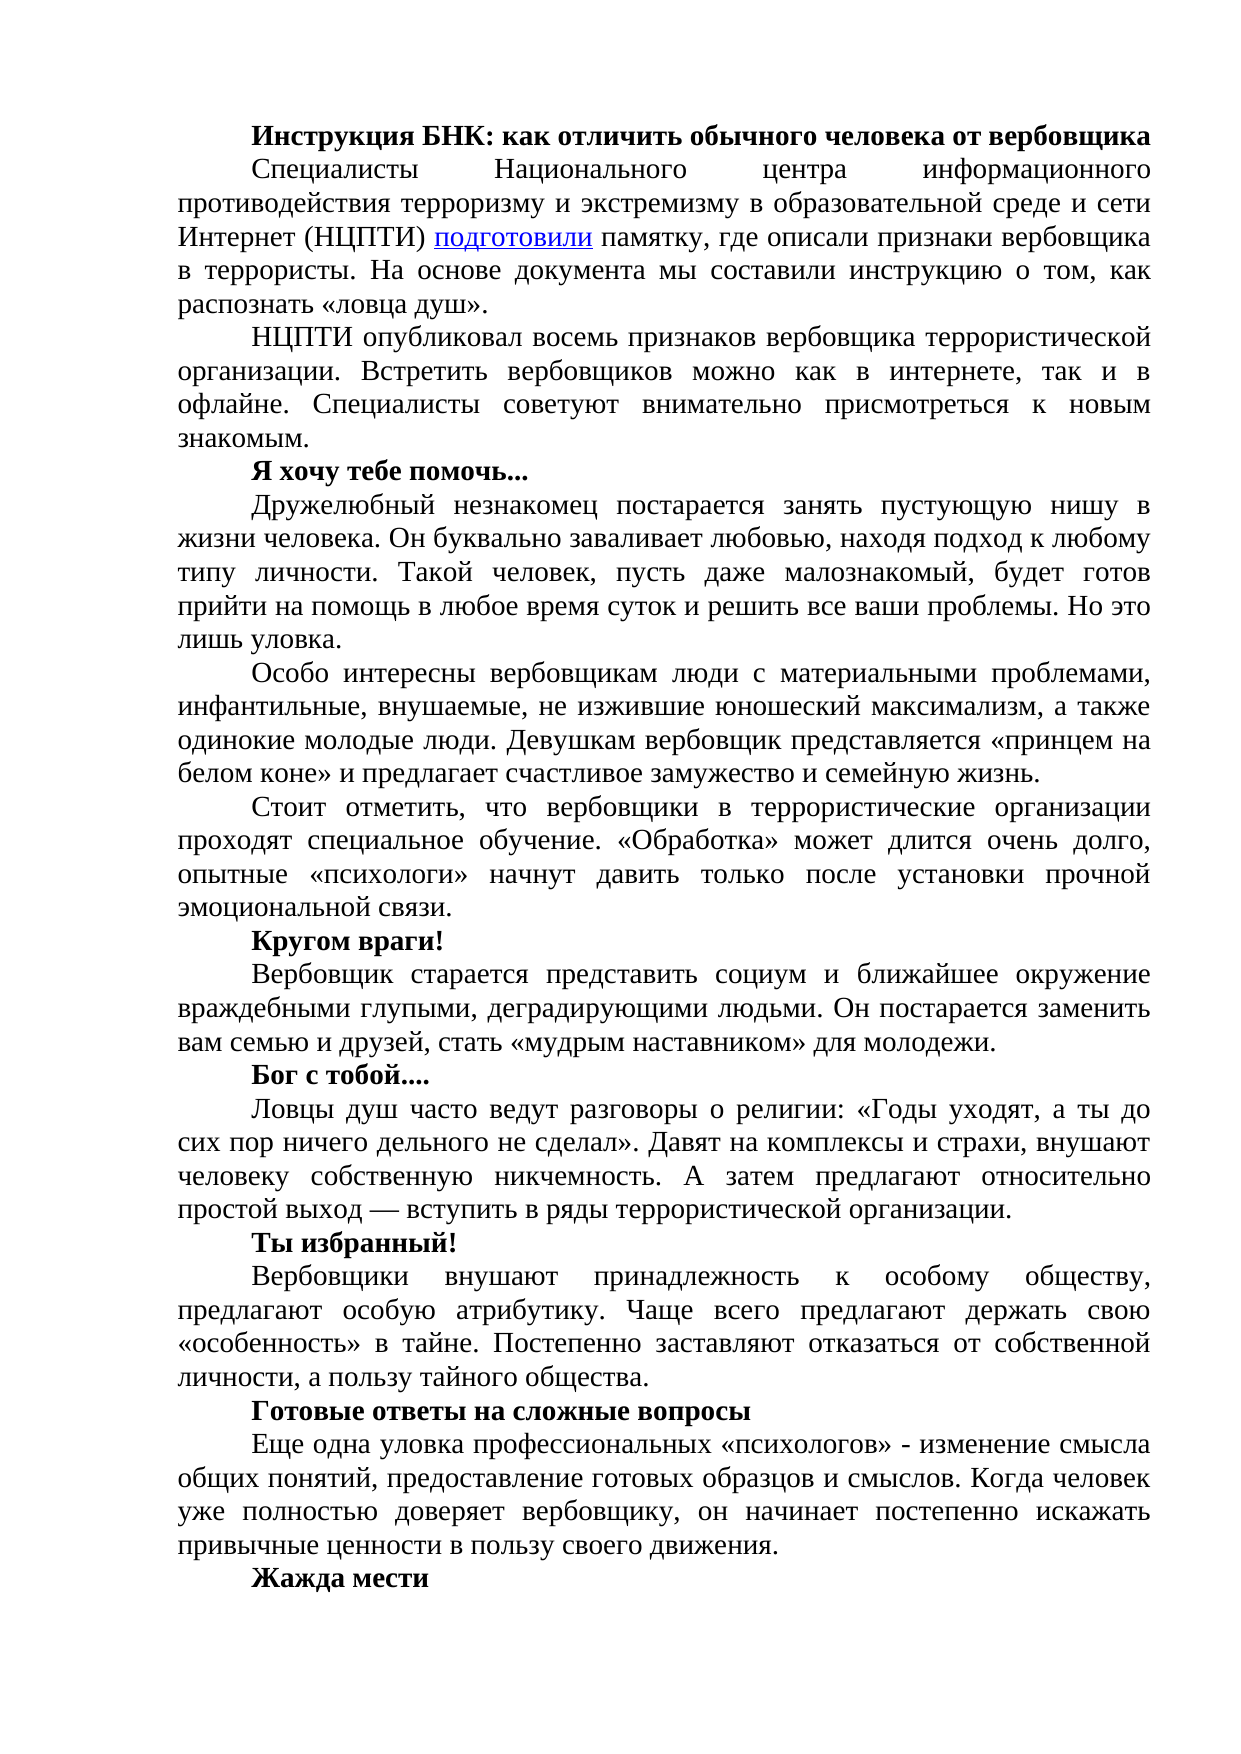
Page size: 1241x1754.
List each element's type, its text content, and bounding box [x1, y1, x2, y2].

text Еще одна уловка профессиональных «психологов» - изменение смысла общих понятий, предоставление готовых образцов и смыслов. Когда человек уже полностью доверяет вербовщику, он начинает постепенно искажать привычные ценности в пользу своего движения. [177, 1426, 1152, 1560]
text Инструкция БНК: как отличить обычного человека от вербовщика [177, 118, 1152, 152]
text Готовые ответы на сложные вопросы [177, 1393, 1152, 1426]
text Ты избранный! [177, 1225, 1152, 1258]
text НЦПТИ опубликовал восемь признаков вербовщика террористической организации. Встретить вербовщиков можно как в интернете, так и в офлайне. Специалисты советуют внимательно присмотреться к новым знакомым. [177, 319, 1152, 453]
text Вербовщик старается представить социум и ближайшее окружение враждебными глупыми, деградирующими людьми. Он постарается заменить вам семью и друзей, стать «мудрым наставником» для молодежи. [177, 957, 1152, 1057]
text Вербовщики внушают принадлежность к особому обществу, предлагают особую атрибутику. Чаще всего предлагают держать свою «особенность» в тайне. Постепенно заставляют отказаться от собственной личности, а пользу тайного общества. [177, 1258, 1152, 1393]
text Дружелюбный незнакомец постарается занять пустующую нишу в жизни человека. Он буквально заваливает любовью, находя подход к любому типу личности. Такой человек, пусть даже малознакомый, будет готов прийти на помощь в любое время суток и решить все ваши проблемы. Но это лишь уловка. [177, 487, 1152, 655]
text Стоит отметить, что вербовщики в террористические организации проходят специальное обучение. «Обработка» может длится очень долго, опытные «психологи» начнут давить только после установки прочной эмоциональной связи. [177, 789, 1152, 923]
text Ловцы душ часто ведут разговоры о религии: «Годы уходят, а ты до сих пор ничего дельного не сделал». Давят на комплексы и страхи, внушают человеку собственную никчемность. А затем предлагают относительно простой выход — вступить в ряды террористической организации. [177, 1091, 1152, 1225]
text Кругом враги! [177, 923, 1152, 957]
text Специалисты Национального центра информационного противодействия терроризму и экстремизму в образовательной среде и сети Интернет (НЦПТИ) подготовили памятку, где описали признаки вербовщика в террористы. На основе документа мы составили инструкцию о том, как распознать «ловца душ». [177, 152, 1152, 319]
text Особо интересны вербовщикам люди с материальными проблемами, инфантильные, внушаемые, не изжившие юношеский максимализм, а также одинокие молодые люди. Девушкам вербовщик представляется «принцем на белом коне» и предлагает счастливое замужество и семейную жизнь. [177, 655, 1152, 789]
text Я хочу тебе помочь... [177, 453, 1152, 487]
text Бог с тобой.... [177, 1057, 1152, 1091]
text Жажда мести [177, 1560, 1152, 1594]
